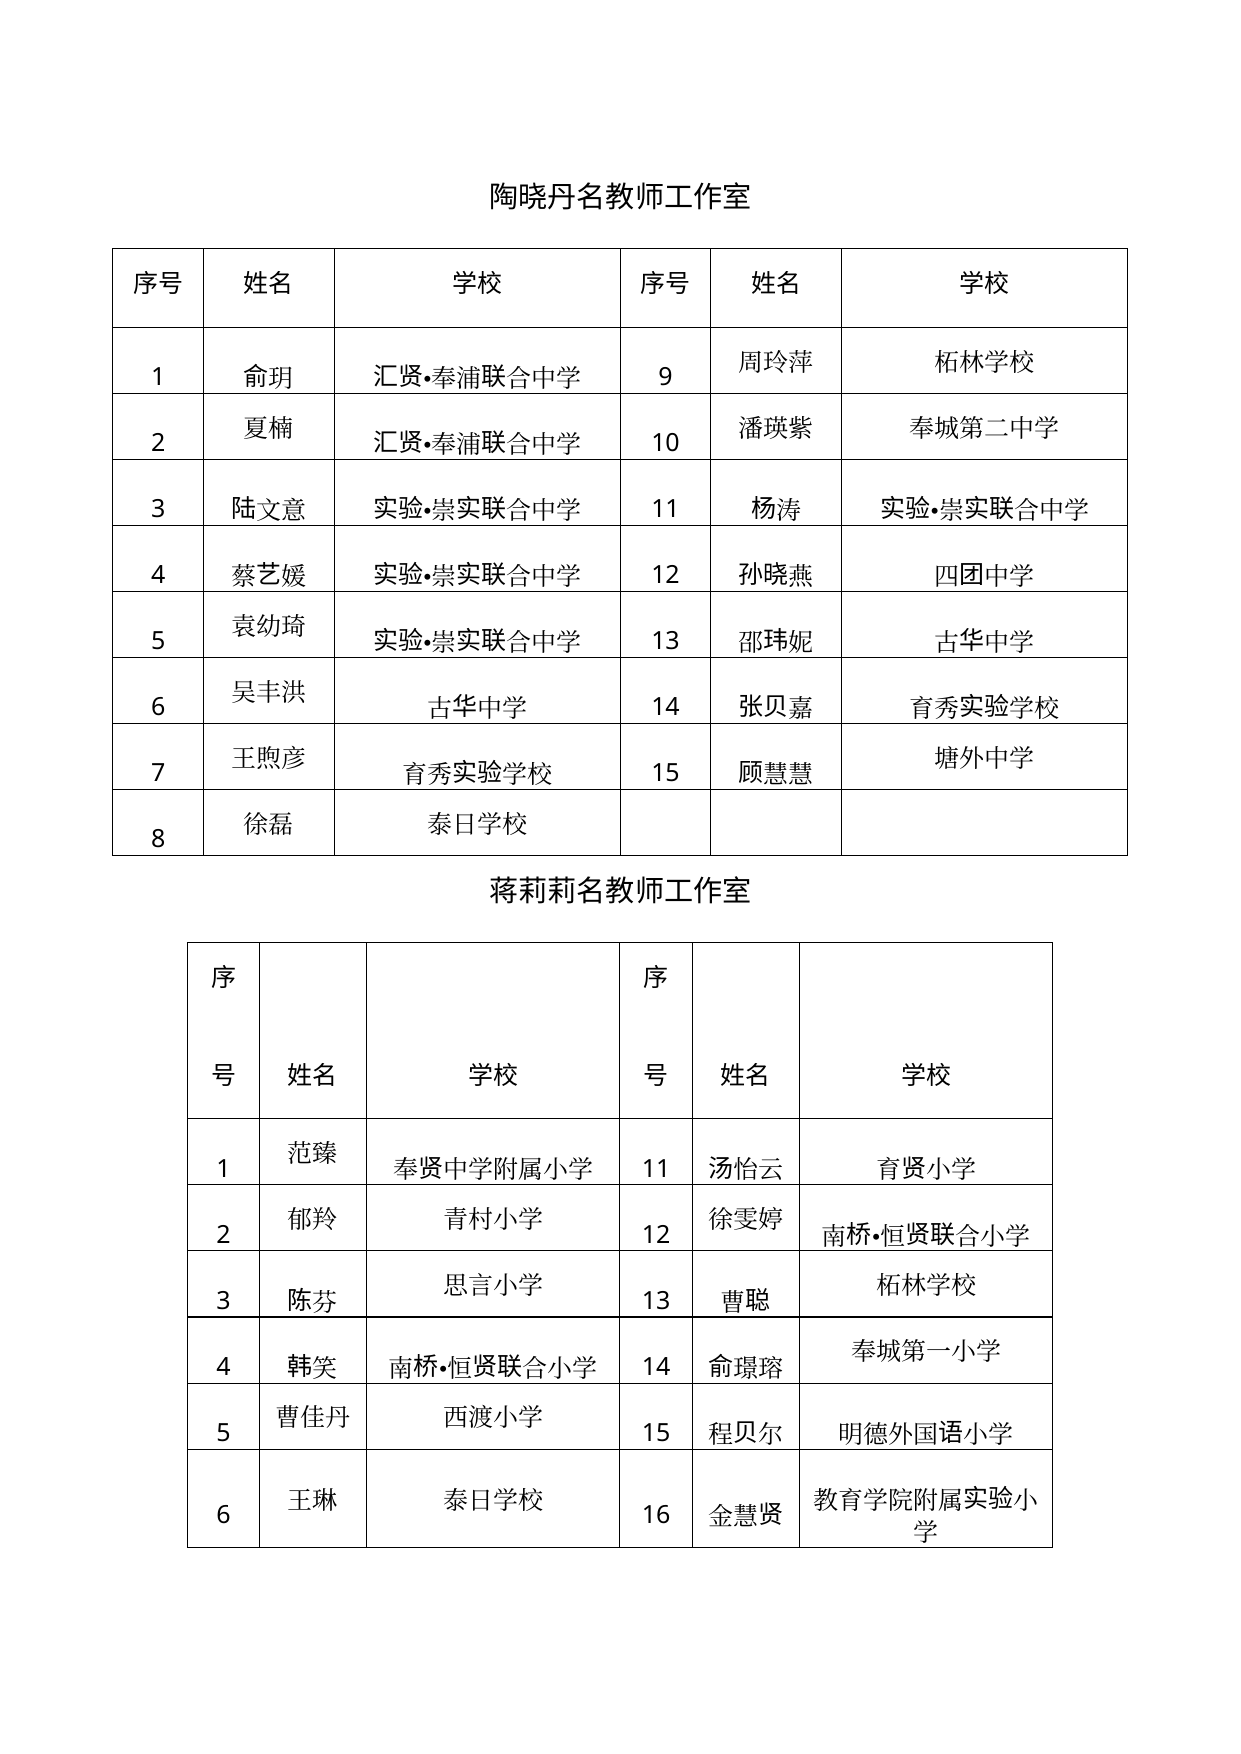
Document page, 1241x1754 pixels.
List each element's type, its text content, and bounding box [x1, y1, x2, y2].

table_cell 10 [621, 394, 710, 459]
table_cell 陆文意 [204, 460, 334, 525]
table_cell 南桥•恒贤联合小学 [800, 1185, 1052, 1250]
table_cell 实验•崇实联合中学 [335, 460, 620, 525]
table_cell 奉城第二中学 [842, 394, 1127, 459]
table_cell 奉城第一小学 [800, 1318, 1052, 1382]
table_cell 古华中学 [335, 658, 620, 723]
table_cell 14 [621, 658, 710, 723]
table_header 序号 [113, 249, 203, 327]
table_cell 吴丰洪 [204, 658, 334, 723]
table_cell 6 [113, 658, 203, 723]
table_cell 4 [113, 526, 203, 591]
table_cell 俞璟瑢 [693, 1318, 799, 1382]
table_header 学校 [800, 943, 1052, 1118]
table_cell 俞玥 [204, 328, 334, 393]
table_cell 西渡小学 [367, 1384, 619, 1448]
table_cell 泰日学校 [367, 1450, 619, 1547]
table_cell 汤怡云 [693, 1119, 799, 1184]
table_cell 蔡艺媛 [204, 526, 334, 591]
table_cell 程贝尔 [693, 1384, 799, 1448]
table_cell 奉贤中学附属小学 [367, 1119, 619, 1184]
table_cell 金慧贤 [693, 1450, 799, 1547]
table_cell 育秀实验学校 [842, 658, 1127, 723]
table_cell 实验•崇实联合中学 [335, 526, 620, 591]
table_header 序号 [621, 249, 710, 327]
table_cell 12 [621, 526, 710, 591]
table_cell 曹佳丹 [260, 1384, 366, 1448]
table_cell 育贤小学 [800, 1119, 1052, 1184]
table_cell 3 [113, 460, 203, 525]
table_cell 范臻 [260, 1119, 366, 1184]
table_cell [621, 790, 710, 855]
table_cell 6 [188, 1450, 259, 1547]
table_cell 实验•崇实联合中学 [842, 460, 1127, 525]
table_cell 11 [621, 460, 710, 525]
table_cell 7 [113, 724, 203, 789]
table_cell 古华中学 [842, 592, 1127, 657]
text 蒋莉莉名教师工作室 [187, 856, 1053, 921]
table_header 序号 [620, 943, 692, 1118]
table_header 姓名 [693, 943, 799, 1118]
table_cell 杨涛 [711, 460, 841, 525]
table_cell 9 [621, 328, 710, 393]
table_header 姓名 [260, 943, 366, 1118]
table_cell 14 [620, 1318, 692, 1382]
table_cell 袁幼琦 [204, 592, 334, 657]
table_cell 明德外国语小学 [800, 1384, 1052, 1448]
table_cell 南桥•恒贤联合小学 [367, 1318, 619, 1382]
table_cell 5 [113, 592, 203, 657]
table_cell 16 [620, 1450, 692, 1547]
table_cell 顾慧慧 [711, 724, 841, 789]
table_cell 13 [620, 1251, 692, 1316]
table_cell 13 [621, 592, 710, 657]
table_cell 汇贤•奉浦联合中学 [335, 328, 620, 393]
table_cell 塘外中学 [842, 724, 1127, 789]
table_cell 柘林学校 [800, 1251, 1052, 1316]
table_cell 12 [620, 1185, 692, 1250]
table_cell 4 [188, 1318, 259, 1382]
table_header 序号 [188, 943, 259, 1118]
table_cell 实验•崇实联合中学 [335, 592, 620, 657]
table_cell 11 [620, 1119, 692, 1184]
table_cell 邵玮妮 [711, 592, 841, 657]
table_cell 王煦彦 [204, 724, 334, 789]
table_cell 柘林学校 [842, 328, 1127, 393]
table_cell 3 [188, 1251, 259, 1316]
text 陶晓丹名教师工作室 [187, 162, 1053, 227]
table_cell 韩笑 [260, 1318, 366, 1382]
table_cell [842, 790, 1127, 855]
table_cell 郁羚 [260, 1185, 366, 1250]
table_cell 1 [113, 328, 203, 393]
table_header 姓名 [204, 249, 334, 327]
table_cell 8 [113, 790, 203, 855]
table_cell 张贝嘉 [711, 658, 841, 723]
table_cell 周玲萍 [711, 328, 841, 393]
table_cell 青村小学 [367, 1185, 619, 1250]
table_header 学校 [335, 249, 620, 327]
table_cell 夏楠 [204, 394, 334, 459]
table_header 学校 [842, 249, 1127, 327]
table_cell 5 [188, 1384, 259, 1448]
table_cell 2 [188, 1185, 259, 1250]
table_cell 四团中学 [842, 526, 1127, 591]
table_cell 徐雯婷 [693, 1185, 799, 1250]
table_cell 15 [621, 724, 710, 789]
table_header 学校 [367, 943, 619, 1118]
table_cell 汇贤•奉浦联合中学 [335, 394, 620, 459]
table_cell 王琳 [260, 1450, 366, 1547]
table_cell 泰日学校 [335, 790, 620, 855]
table_cell 1 [188, 1119, 259, 1184]
table_cell 孙晓燕 [711, 526, 841, 591]
table_cell 2 [113, 394, 203, 459]
table_cell [711, 790, 841, 855]
table_cell 教育学院附属实验小学 [800, 1450, 1052, 1547]
table_cell 陈芬 [260, 1251, 366, 1316]
table_header 姓名 [711, 249, 841, 327]
table_cell 徐磊 [204, 790, 334, 855]
table_cell 思言小学 [367, 1251, 619, 1316]
table_cell 曹聪 [693, 1251, 799, 1316]
table_cell 15 [620, 1384, 692, 1448]
table_cell 潘瑛紫 [711, 394, 841, 459]
table_cell 育秀实验学校 [335, 724, 620, 789]
